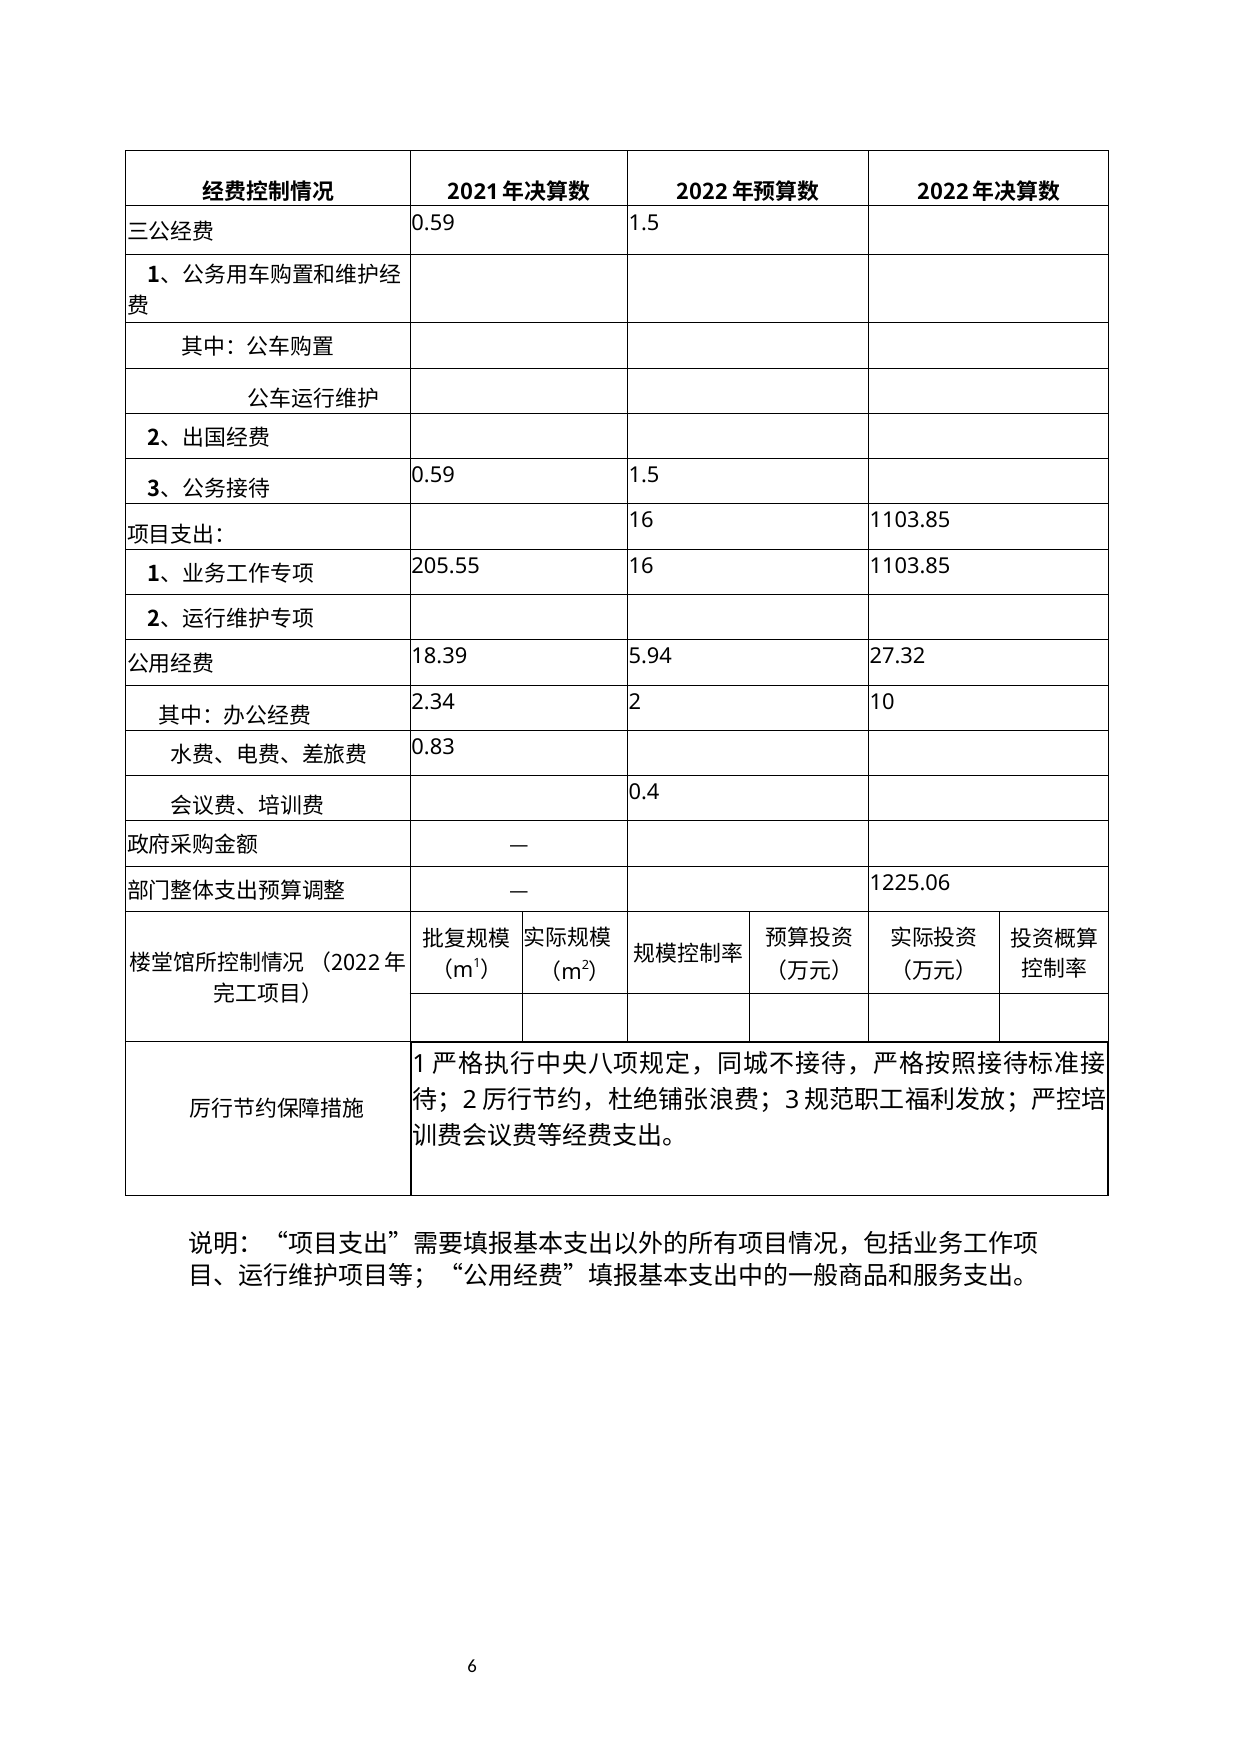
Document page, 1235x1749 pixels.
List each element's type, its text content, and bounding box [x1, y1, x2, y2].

table_cell [628, 867, 868, 911]
table_cell [628, 821, 868, 866]
table_cell [869, 414, 1108, 458]
table_cell 2.34 [411, 686, 627, 729]
table_cell [869, 595, 1108, 639]
table_cell 2、出国经费 [126, 414, 410, 458]
table_cell — [411, 821, 627, 866]
table_cell 会议费、培训费 [126, 776, 410, 820]
table_cell [869, 369, 1108, 412]
table_cell [411, 369, 627, 412]
table_cell 厉行节约保障措施 [126, 1042, 410, 1195]
table_cell 其中：办公经费 [126, 686, 410, 729]
table_cell 投资概算控制率 [1000, 912, 1108, 993]
table_cell [869, 994, 999, 1041]
table_cell 批复规模 （m1） [411, 912, 522, 993]
table_cell [869, 206, 1108, 254]
table_cell [411, 504, 627, 548]
table_cell 16 [628, 550, 868, 594]
table_cell [411, 255, 627, 322]
table_cell [628, 731, 868, 775]
table_cell 5.94 [628, 640, 868, 684]
table_cell 2 [628, 686, 868, 729]
table_cell 1、业务工作专项 [126, 550, 410, 594]
table_cell 1225.06 [869, 867, 1108, 911]
table_cell 水费、电费、差旅费 [126, 731, 410, 775]
table_cell 0.4 [628, 776, 868, 820]
table_cell 0.59 [411, 459, 627, 503]
table_cell 其中：公车购置 [126, 323, 410, 367]
table_cell 政府采购金额 [126, 821, 410, 866]
table_cell [523, 994, 627, 1041]
table_cell 1103.85 [869, 550, 1108, 594]
table_cell [869, 255, 1108, 322]
table_cell [628, 595, 868, 639]
table_cell [869, 323, 1108, 367]
table_cell [411, 414, 627, 458]
table_cell [869, 776, 1108, 820]
table_cell [628, 369, 868, 412]
table_cell 公车运行维护 [126, 369, 410, 412]
table_cell 1.5 [628, 206, 868, 254]
table_cell 2021年决算数 [411, 151, 627, 205]
table_cell [628, 323, 868, 367]
table_cell 项目支出： [126, 504, 410, 548]
table_cell 1、公务用车购置和维护经费 [126, 255, 410, 322]
table_cell 楼堂馆所控制情况 （2022年完工项目） [126, 912, 410, 1041]
table_cell 公用经费 [126, 640, 410, 684]
table_cell 三公经费 [126, 206, 410, 254]
table_cell 2022年决算数 [869, 151, 1108, 205]
table_cell [869, 731, 1108, 775]
table_cell 3、公务接待 [126, 459, 410, 503]
table_cell 18.39 [411, 640, 627, 684]
table_cell 实际投资 （万元） [869, 912, 999, 993]
table_cell 2022年预算数 [628, 151, 868, 205]
table_cell [869, 459, 1108, 503]
table_cell 预算投资 （万元） [750, 912, 868, 993]
table_cell 1.5 [628, 459, 868, 503]
table_cell 实际规模 （m2） [523, 912, 627, 993]
table_cell 16 [628, 504, 868, 548]
table_cell 0.83 [411, 731, 627, 775]
table_cell 规模控制率 [628, 912, 749, 993]
table_cell 1103.85 [869, 504, 1108, 548]
table_cell [1000, 994, 1108, 1041]
text 说明：“项目支出”需要填报基本支出以外的所有项目情况，包括业务工作项目、运行维护项目等；“公用经费”填报基本支出中的一般商品和服务支出。 [188, 1228, 1047, 1291]
table_cell 10 [869, 686, 1108, 729]
table_cell 0.59 [411, 206, 627, 254]
table_cell [411, 994, 522, 1041]
table_cell 205.55 [411, 550, 627, 594]
table_cell [411, 776, 627, 820]
table_cell 经费控制情况 [126, 151, 410, 205]
table_cell [869, 821, 1108, 866]
table_cell — [411, 867, 627, 911]
table_cell [628, 994, 749, 1041]
table_cell 27.32 [869, 640, 1108, 684]
table_cell [750, 994, 868, 1041]
table_cell [411, 595, 627, 639]
table_cell [628, 255, 868, 322]
table_cell [628, 414, 868, 458]
table_cell 2、运行维护专项 [126, 595, 410, 639]
table_cell [411, 323, 627, 367]
table_cell 部门整体支出预算调整 [126, 867, 410, 911]
